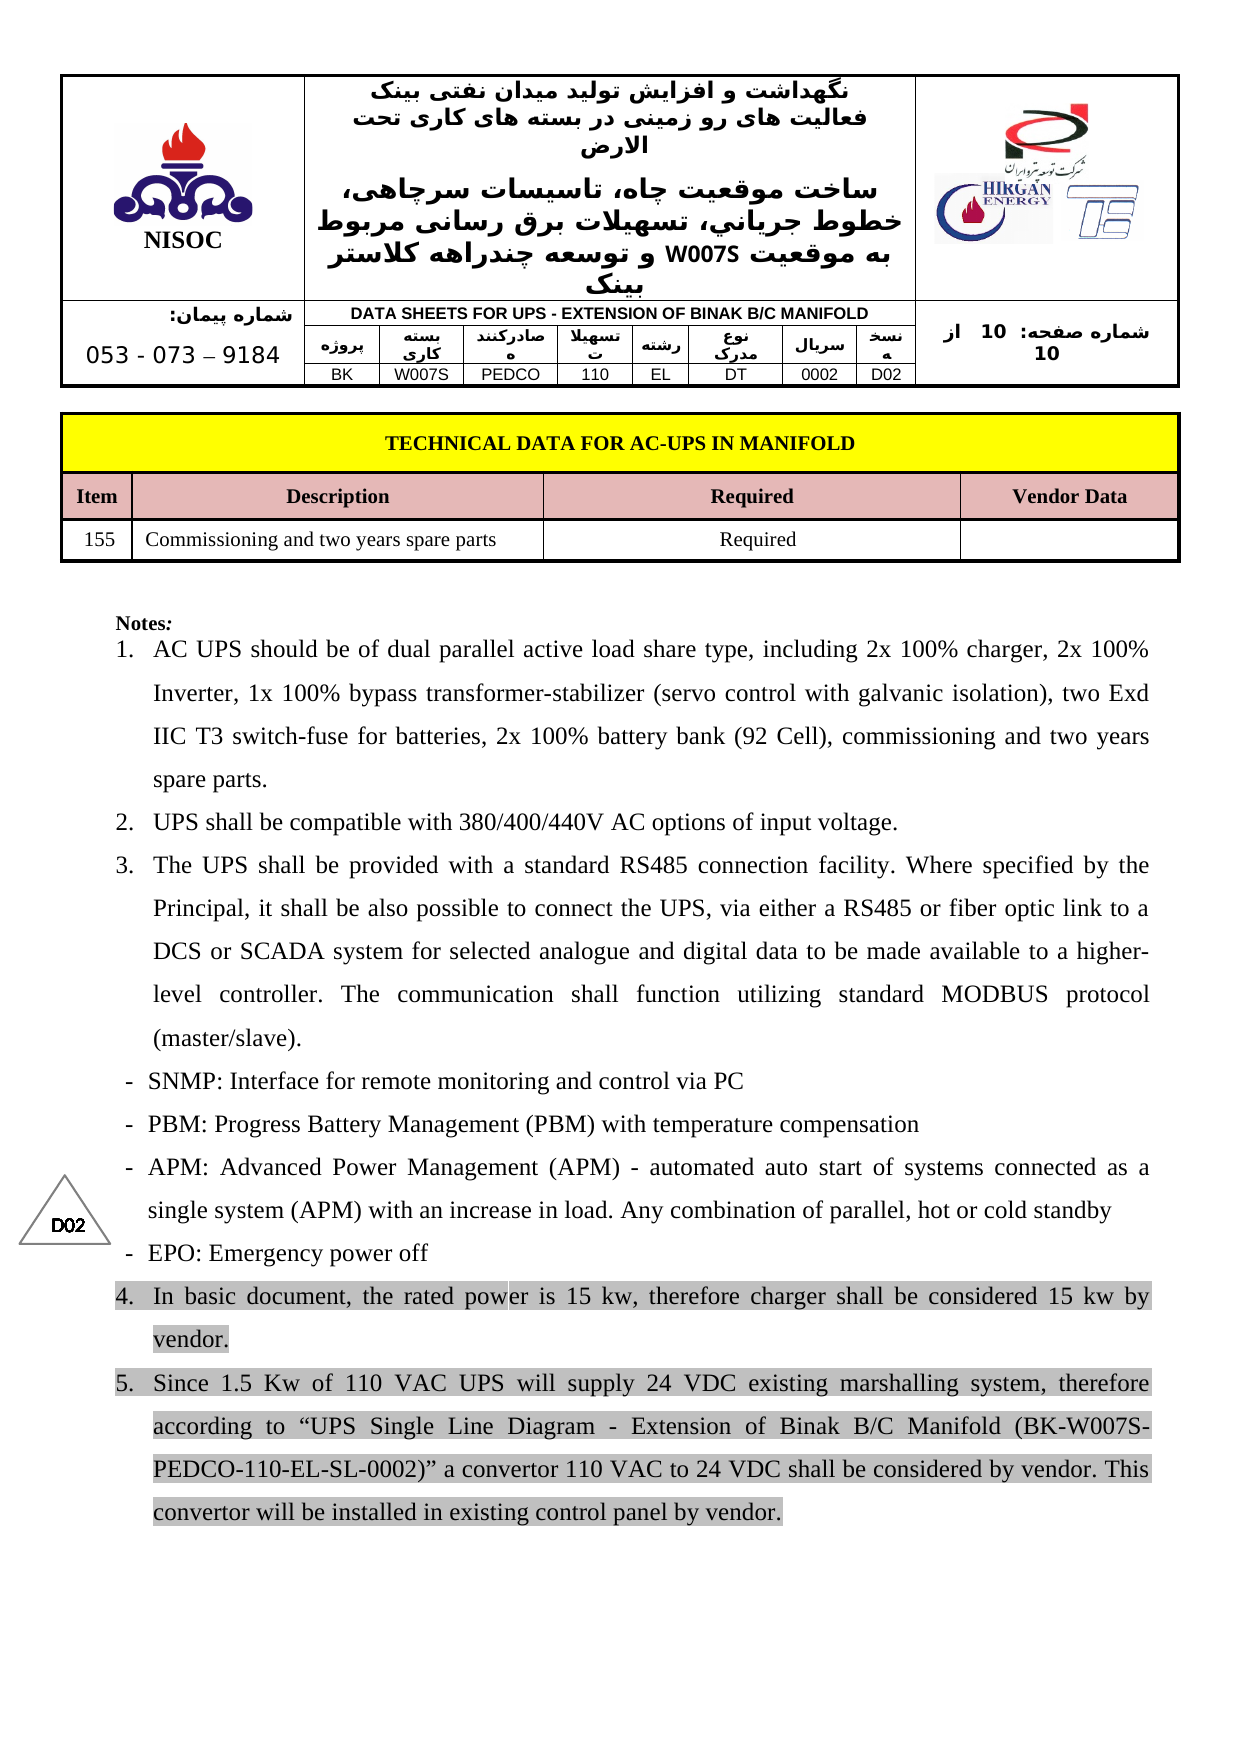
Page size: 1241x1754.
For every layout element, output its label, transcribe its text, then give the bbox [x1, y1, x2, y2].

table_cell Item [63, 474, 131, 518]
list APM: Advanced Power Management (APM) - automated auto start of systems connected as a single system (APM) with an increase in load. Any combination of parallel, hot or cold standby [125, 1152, 1152, 1224]
picture [113, 123, 253, 226]
list In basic document, the rated power is 15 kw, therefore charger shall be considered 15 kw by vendor. [115, 1281, 1152, 1353]
table_cell [63, 521, 131, 559]
table_cell [961, 521, 1177, 559]
list Since 1.5 Kw of 110 VAC UPS will supply 24 VDC existing marshalling system, therefore according to “UPS Single Line Diagram - Extension of Binak B/C Manifold (BK-W007S-PEDCO-110-EL-SL-0002)” a convertor 110 VAC to 24 VDC shall be considered by vendor. This convertor will be installed in existing control panel by vendor. [115, 1396, 1152, 1526]
list The UPS shall be provided with a standard RS485 connection facility. Where specified by the Principal, it shall be also possible to connect the UPS, via either a RS485 or fiber optic link to a DCS or SCADA system for selected analogue and digital data to be made available to a higher-level controller. The communication shall function utilizing standard MODBUS protocol (master/slave). [115, 850, 1152, 1051]
table_header TECHNICAL DATA FOR AC-UPS IN MANIFOLD [63, 415, 1177, 471]
list SNMP: Interface for remote monitoring and control via PC [125, 1066, 1152, 1094]
list Notes: [115, 611, 1152, 634]
table_cell Required [544, 521, 960, 559]
table_cell Description [133, 474, 543, 518]
table_cell Vendor Data [961, 474, 1177, 518]
table_cell Commissioning and two years spare parts [133, 521, 543, 559]
list AC UPS should be of dual parallel active load share type, including 2x 100% charger, 2x 100% Inverter, 1x 100% bypass transformer-stabilizer (servo control with galvanic isolation), two Exd IIC T3 switch-fuse for batteries, 2x 100% battery bank (92 Cell), commissioning and two years spare parts. [115, 634, 1152, 793]
list PBM: Progress Battery Management (PBM) with temperature compensation [125, 1109, 1152, 1138]
picture [934, 103, 1089, 244]
list UPS shall be compatible with 380/400/440V AC options of input voltage. [115, 807, 1152, 836]
list EPO: Emergency power off [125, 1238, 1121, 1267]
table_cell Required [544, 474, 960, 518]
